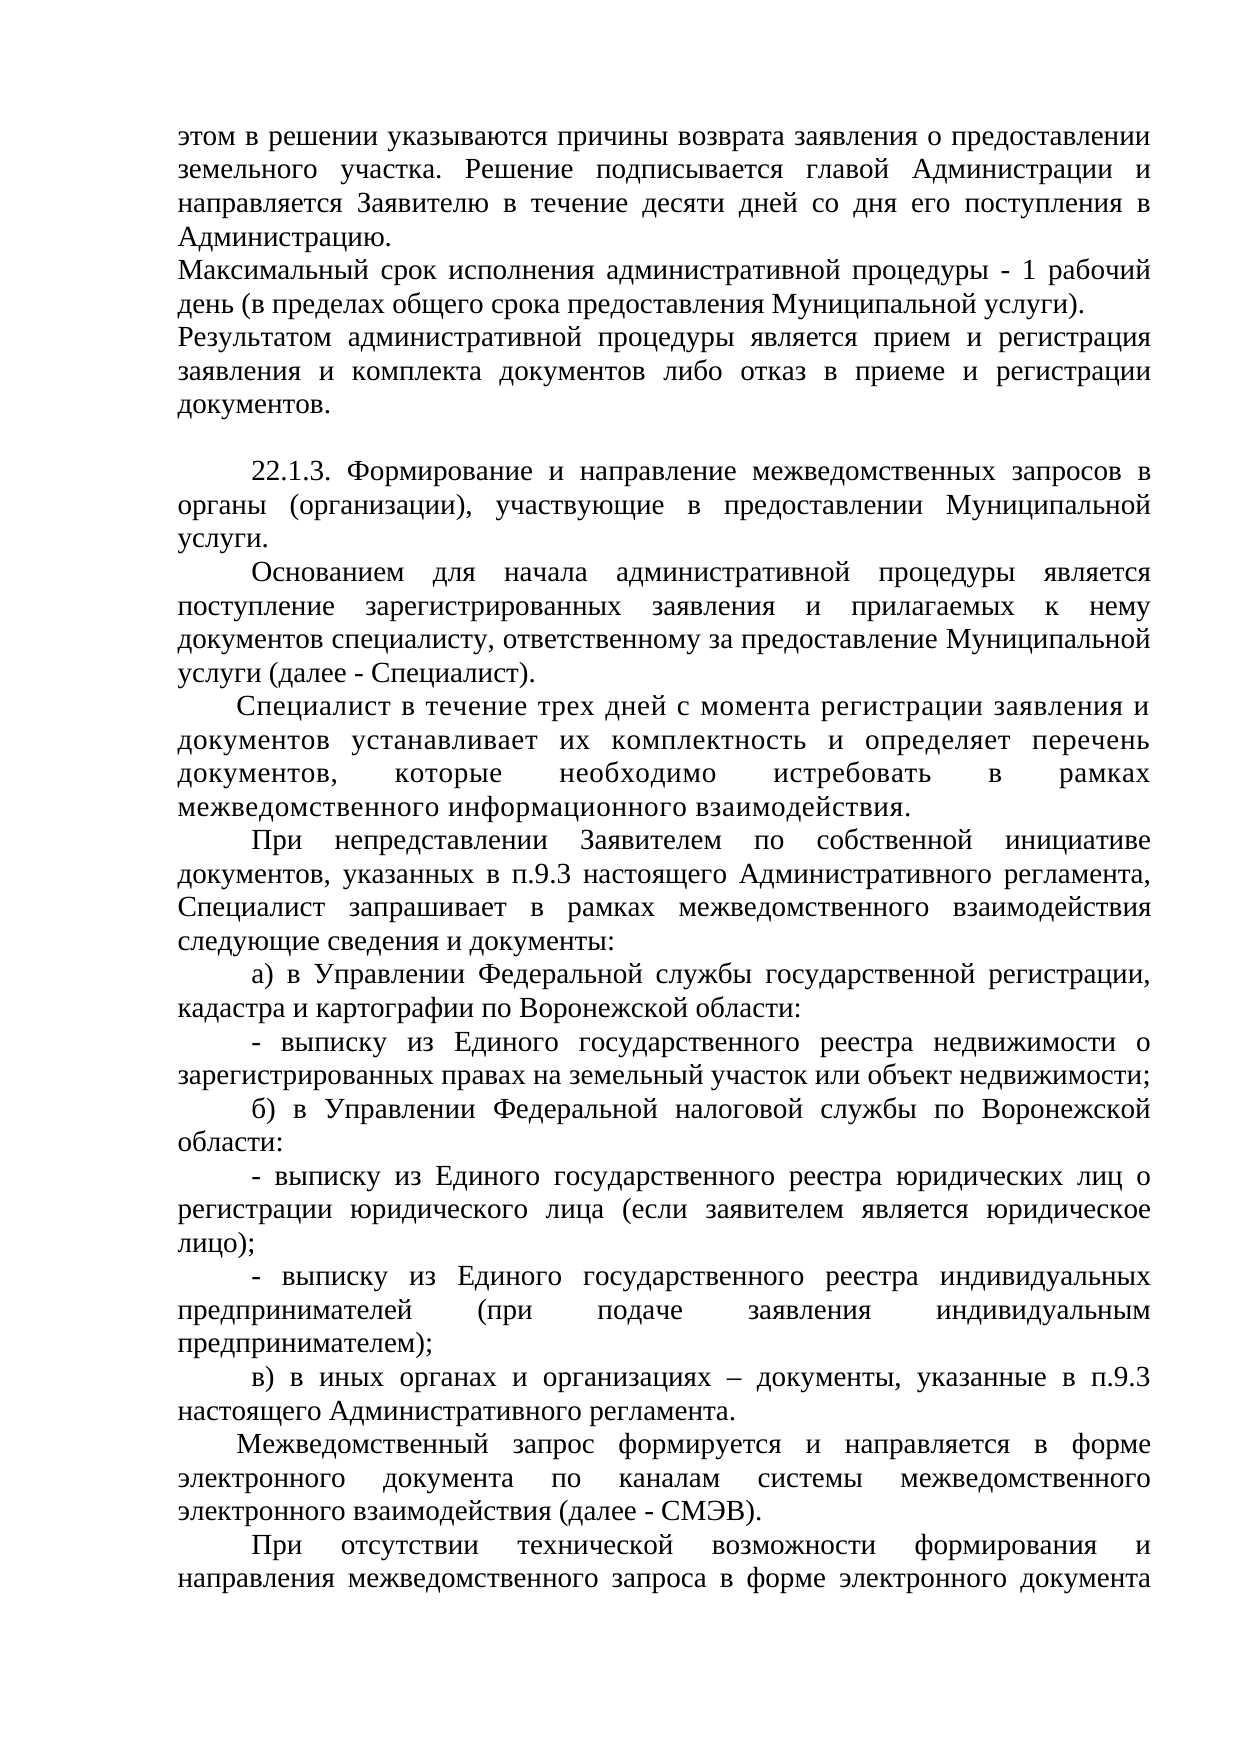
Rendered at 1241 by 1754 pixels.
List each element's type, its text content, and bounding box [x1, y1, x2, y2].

text Результатом административной процедуры является прием и регистрация заявления и комплекта документов либо отказ в приеме и регистрации документов. [177, 319, 1152, 420]
text - выписку из Единого государственного реестра юридических лиц о регистрации юридического лица (если заявителем является юридическое лицо); [177, 1158, 1152, 1258]
text а) в Управлении Федеральной службы государственной регистрации, кадастра и картографии по Воронежской области: [177, 957, 1152, 1024]
text б) в Управлении Федеральной налоговой службы по Воронежской области: [177, 1091, 1152, 1158]
text в) в иных органах и организациях – документы, указанные в п.9.3 настоящего Административного регламента. [177, 1359, 1152, 1426]
text - выписку из Единого государственного реестра недвижимости о зарегистрированных правах на земельный участок или объект недвижимости; [177, 1024, 1152, 1091]
text Специалист в течение трех дней с момента регистрации заявления и документов устанавливает их комплектность и определяет перечень документов, которые необходимо истребовать в рамках межведомственного информационного взаимодействия. [177, 688, 1152, 822]
list Межведомственный запрос формируется и направляется в форме электронного документа по каналам системы межведомственного электронного взаимодействия (далее - СМЭВ). [177, 1426, 1152, 1527]
text Основанием для начала административной процедуры является поступление зарегистрированных заявления и прилагаемых к нему документов специалисту, ответственному за предоставление Муниципальной услуги (далее - Специалист). [177, 554, 1152, 688]
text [177, 118, 1152, 252]
text - выписку из Единого государственного реестра индивидуальных предпринимателей (при подаче заявления индивидуальным предпринимателем); [177, 1258, 1152, 1359]
text Максимальный срок исполнения административной процедуры - 1 рабочий день (в пределах общего срока предоставления Муниципальной услуги). [177, 252, 1152, 319]
text При непредставлении Заявителем по собственной инициативе документов, указанных в п.9.3 настоящего Административного регламента, Специалист запрашивает в рамках межведомственного взаимодействия следующие сведения и документы: [177, 822, 1152, 957]
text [177, 1527, 1152, 1594]
text 22.1.3. Формирование и направление межведомственных запросов в органы (организации), участвующие в предоставлении Муниципальной услуги. [177, 453, 1152, 554]
